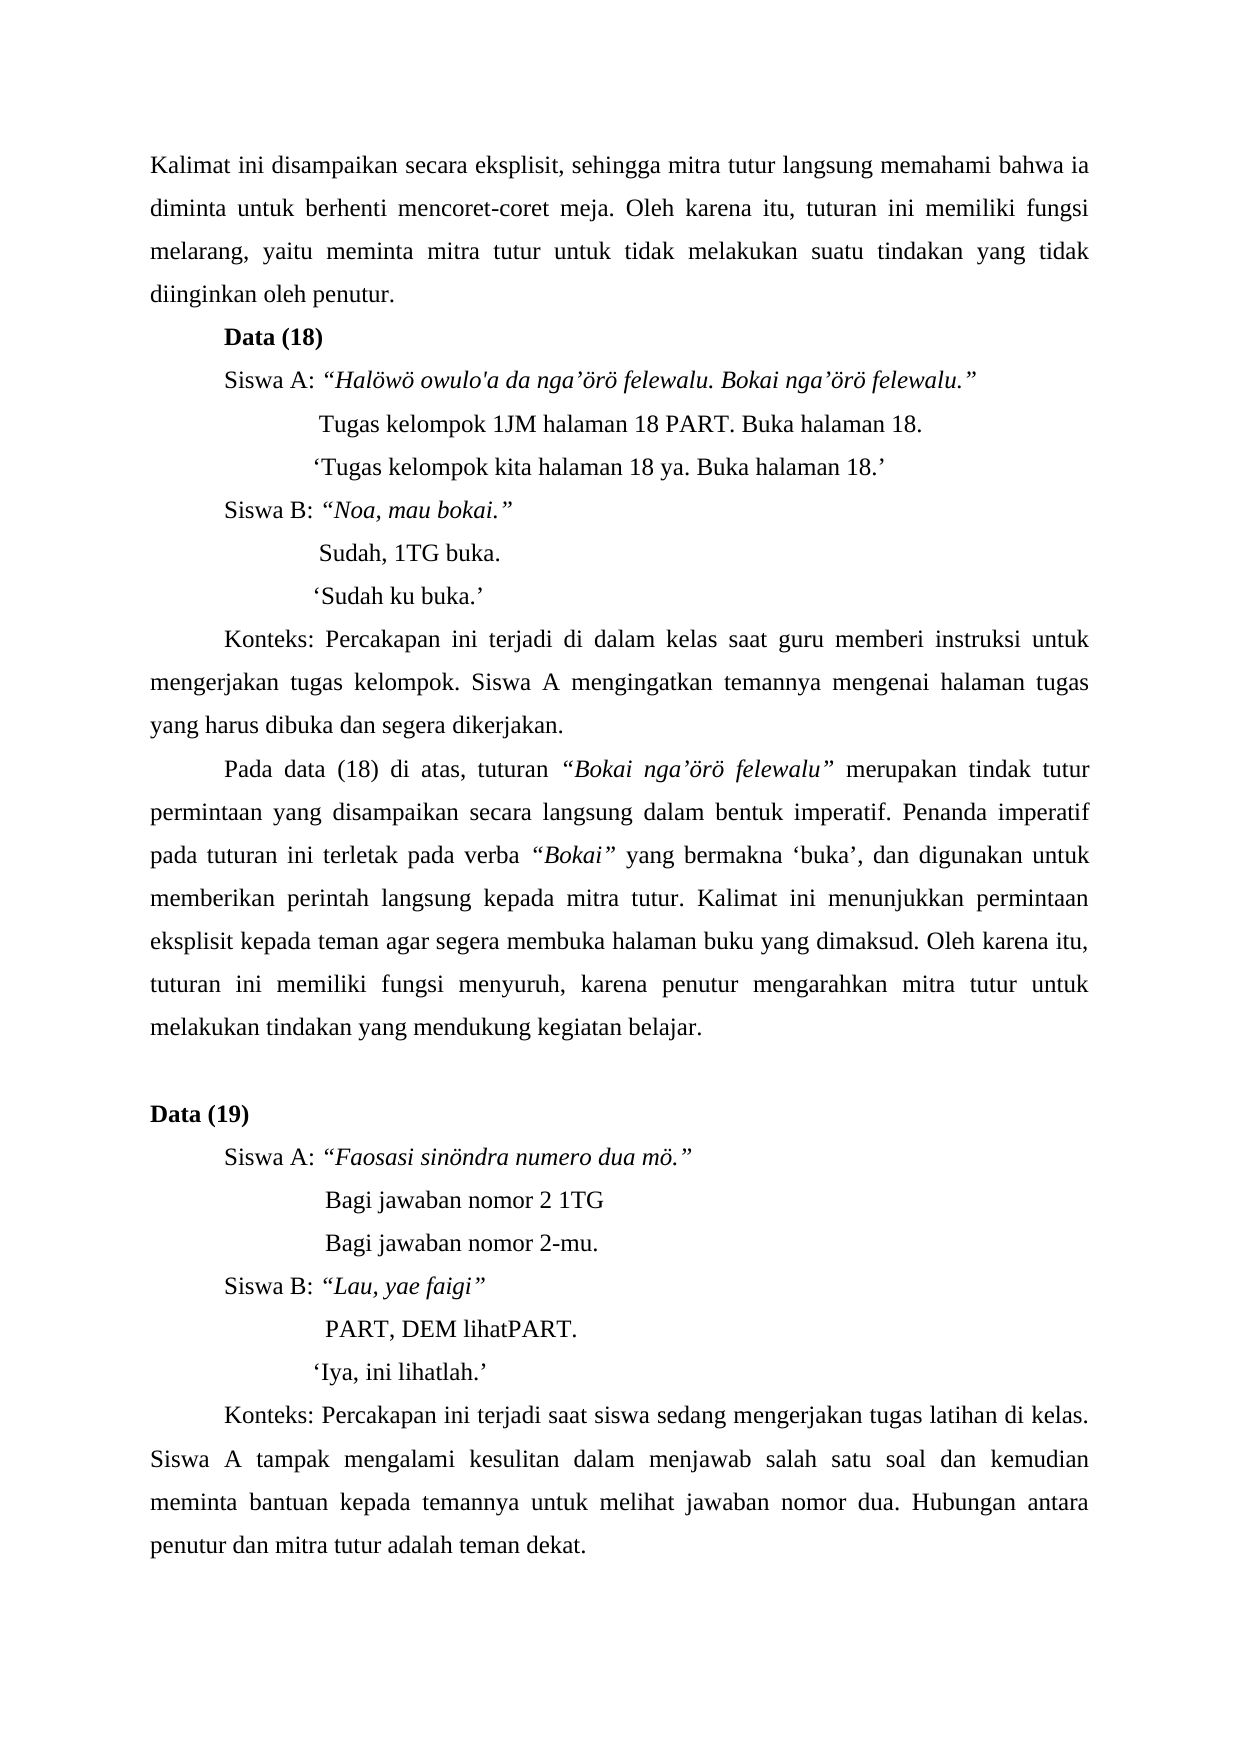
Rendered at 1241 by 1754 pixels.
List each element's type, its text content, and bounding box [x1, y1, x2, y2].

text Sudah, 1TG buka. [225, 538, 1090, 567]
text Bagi jawaban nomor 2-mu. [225, 1228, 1090, 1257]
text Konteks: Percakapan ini terjadi di dalam kelas saat guru memberi instruksi untuk mengerjakan tugas kelompok. Siswa A mengingatkan temannya mengenai halaman tugas yang harus dibuka dan segera dikerjakan. [150, 624, 1090, 739]
text Data (18) [150, 322, 1090, 351]
text Konteks: Percakapan ini terjadi saat siswa sedang mengerjakan tugas latihan di kelas. Siswa A tampak mengalami kesulitan dalam menjawab salah satu soal dan kemudian meminta bantuan kepada temannya untuk melihat jawaban nomor dua. Hubungan antara penutur dan mitra tutur adalah teman dekat. [150, 1401, 1090, 1559]
text Data (19) [150, 1099, 1090, 1127]
text Siswa B: “Noa, mau bokai.” [150, 495, 1090, 524]
text Siswa A: “Halöwö owulo'a da nga’örö felewalu. Bokai nga’örö felewalu.” [150, 366, 1090, 394]
text PART, DEM lihatPART. [225, 1314, 1090, 1343]
text ‘Iya, ini lihatlah.’ [225, 1357, 1090, 1386]
text Siswa A: “Faosasi sinöndra numero dua mö.” [150, 1142, 1090, 1171]
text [150, 150, 1090, 308]
text ‘Tugas kelompok kita halaman 18 ya. Buka halaman 18.’ [225, 452, 1090, 481]
text ‘Sudah ku buka.’ [225, 581, 1090, 610]
text Siswa B: “Lau, yae faigi” [150, 1271, 1090, 1300]
text Pada data (18) di atas, tuturan “Bokai nga’örö felewalu” merupakan tindak tutur permintaan yang disampaikan secara langsung dalam bentuk imperatif. Penanda imperatif pada tuturan ini terletak pada verba “Bokai” yang bermakna ‘buka’, dan digunakan untuk memberikan perintah langsung kepada mitra tutur. Kalimat ini menunjukkan permintaan eksplisit kepada teman agar segera membuka halaman buku yang dimaksud. Oleh karena itu, tuturan ini memiliki fungsi menyuruh, karena penutur mengarahkan mitra tutur untuk melakukan tindakan yang mendukung kegiatan belajar. [150, 754, 1090, 1041]
text Bagi jawaban nomor 2 1TG [225, 1185, 1090, 1214]
text Tugas kelompok 1JM halaman 18 PART. Buka halaman 18. [225, 409, 1090, 437]
